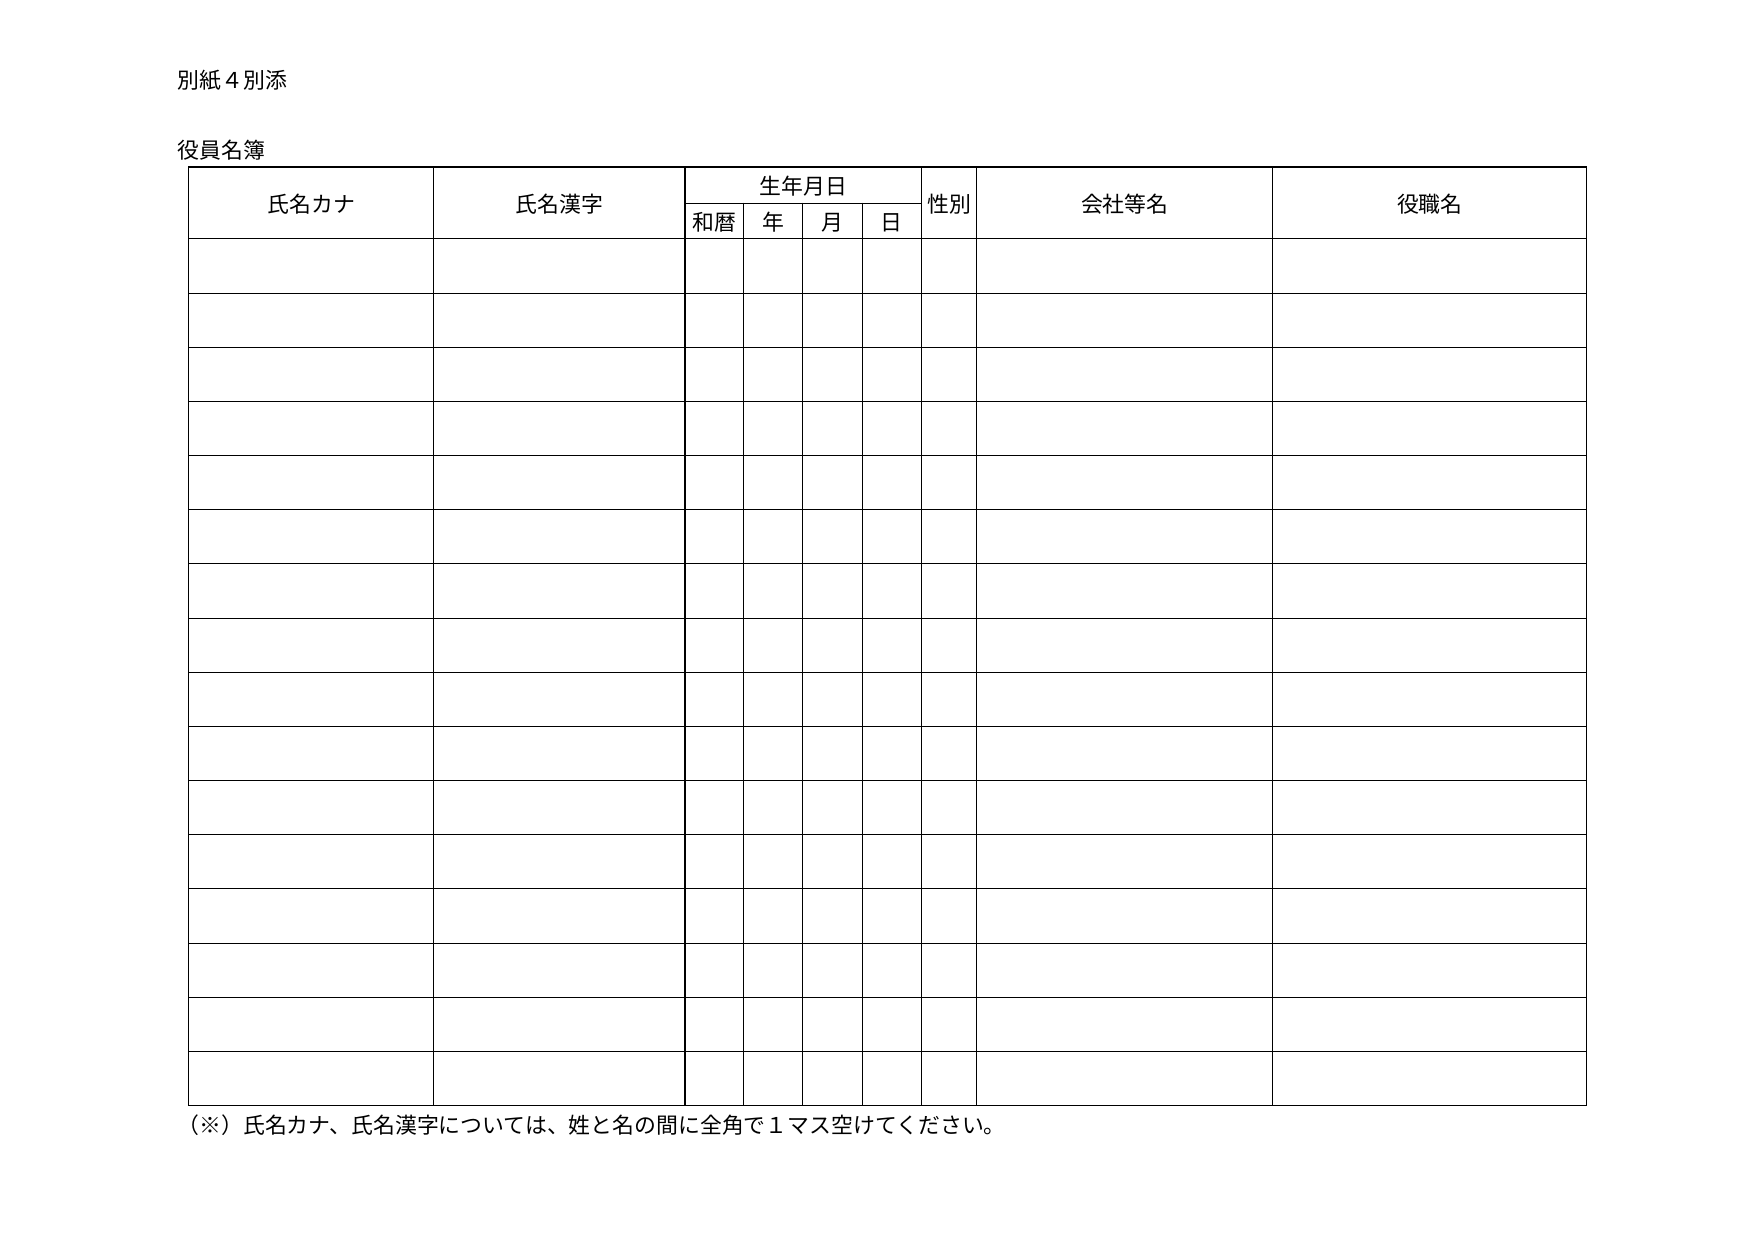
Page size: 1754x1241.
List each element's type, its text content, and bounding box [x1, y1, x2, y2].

table_cell [863, 564, 921, 617]
table_cell [803, 835, 862, 888]
table_cell [686, 835, 743, 888]
table_cell [977, 998, 1272, 1051]
table_cell [863, 239, 921, 292]
table_cell [977, 944, 1272, 997]
table_cell [977, 348, 1272, 401]
table_cell [863, 944, 921, 997]
table_cell [1273, 456, 1586, 509]
table_cell [189, 456, 433, 509]
table_cell [189, 510, 433, 563]
table_cell [434, 510, 684, 563]
table_cell [803, 673, 862, 726]
table_cell [434, 835, 684, 888]
table_cell [803, 402, 862, 455]
table_cell [922, 781, 976, 834]
text 役員名簿 [177, 132, 1577, 166]
table_cell [803, 781, 862, 834]
table_cell [189, 1052, 433, 1105]
table_header 性別 [922, 168, 976, 238]
table_cell [922, 944, 976, 997]
table_cell [803, 1052, 862, 1105]
table_cell [189, 781, 433, 834]
table_cell [434, 781, 684, 834]
table_cell [863, 889, 921, 942]
table_cell [744, 673, 802, 726]
table_cell 年 [744, 204, 802, 238]
table_cell [189, 348, 433, 401]
table_cell 和暦 [686, 204, 743, 238]
table_cell [189, 998, 433, 1051]
table_cell [1273, 348, 1586, 401]
table_cell [686, 564, 743, 617]
table_cell [189, 619, 433, 672]
table_cell [434, 944, 684, 997]
table_cell [803, 889, 862, 942]
table_cell [1273, 998, 1586, 1051]
table_cell [1273, 673, 1586, 726]
table_cell [922, 510, 976, 563]
table_cell [977, 619, 1272, 672]
table_cell [922, 619, 976, 672]
table_cell [434, 456, 684, 509]
table_cell [434, 727, 684, 780]
table_cell [686, 727, 743, 780]
table_cell [434, 998, 684, 1051]
table_cell [922, 673, 976, 726]
table_cell [977, 510, 1272, 563]
table_cell [686, 944, 743, 997]
table_cell [686, 619, 743, 672]
table_cell [922, 456, 976, 509]
table_cell [922, 835, 976, 888]
table_cell [189, 673, 433, 726]
table_cell [977, 294, 1272, 347]
table_cell [863, 998, 921, 1051]
table_cell [744, 835, 802, 888]
table_header 会社等名 [977, 168, 1272, 238]
table_cell [744, 727, 802, 780]
table_cell [1273, 564, 1586, 617]
table_cell [434, 294, 684, 347]
table_cell [977, 402, 1272, 455]
table_cell [803, 348, 862, 401]
table_cell [803, 619, 862, 672]
table_cell [922, 564, 976, 617]
table_cell [686, 510, 743, 563]
table_cell [189, 944, 433, 997]
table_cell [863, 619, 921, 672]
table_cell [189, 239, 433, 292]
table_cell [803, 944, 862, 997]
table_cell [1273, 510, 1586, 563]
table_cell [863, 673, 921, 726]
table_cell [189, 727, 433, 780]
table_cell [686, 1052, 743, 1105]
table_cell [977, 781, 1272, 834]
table_cell [803, 564, 862, 617]
table_cell [1273, 239, 1586, 292]
table_cell [686, 239, 743, 292]
text 別紙４別添 [177, 62, 1577, 97]
table_cell [686, 456, 743, 509]
table_cell [189, 835, 433, 888]
table_cell [803, 510, 862, 563]
table_cell [863, 402, 921, 455]
table_cell [189, 294, 433, 347]
table_cell [803, 727, 862, 780]
table_cell [744, 348, 802, 401]
table_cell [686, 998, 743, 1051]
table_cell [977, 1052, 1272, 1105]
table_cell [744, 564, 802, 617]
table_cell [1273, 944, 1586, 997]
table_cell [744, 781, 802, 834]
table_cell [922, 239, 976, 292]
table_cell [744, 402, 802, 455]
table_cell [189, 402, 433, 455]
table_cell 日 [863, 204, 921, 238]
table_cell [744, 998, 802, 1051]
text （※）氏名カナ、氏名漢字については、姓と名の間に全角で１マス空けてください。 [177, 1106, 1577, 1141]
table_cell [863, 1052, 921, 1105]
table_cell [1273, 294, 1586, 347]
table_cell [863, 510, 921, 563]
table_cell [686, 294, 743, 347]
table_cell [1273, 619, 1586, 672]
table_cell [1273, 727, 1586, 780]
table_cell [922, 998, 976, 1051]
table_cell [189, 889, 433, 942]
table_cell [1273, 835, 1586, 888]
table_cell [922, 1052, 976, 1105]
table_cell [863, 294, 921, 347]
table_cell [686, 402, 743, 455]
table_header 氏名漢字 [434, 168, 684, 238]
table_cell [863, 727, 921, 780]
table_cell [686, 348, 743, 401]
table_cell [863, 781, 921, 834]
table_cell [744, 944, 802, 997]
table_cell [434, 1052, 684, 1105]
table_header 氏名カナ [189, 168, 433, 238]
table_cell [863, 348, 921, 401]
table_cell [744, 239, 802, 292]
table_cell [977, 456, 1272, 509]
table_cell [1273, 1052, 1586, 1105]
table_cell [434, 673, 684, 726]
table_cell [1273, 402, 1586, 455]
table_cell [977, 835, 1272, 888]
table_cell [803, 998, 862, 1051]
table_cell [922, 727, 976, 780]
table_cell [686, 889, 743, 942]
table_cell [977, 889, 1272, 942]
table_cell 月 [803, 204, 862, 238]
table_cell [803, 294, 862, 347]
table_cell [803, 239, 862, 292]
table_cell [744, 456, 802, 509]
table_header 生年月日 [686, 168, 921, 202]
table_cell [744, 1052, 802, 1105]
table_cell [744, 889, 802, 942]
table_header 役職名 [1273, 168, 1586, 238]
table_cell [434, 402, 684, 455]
table_cell [434, 239, 684, 292]
table_cell [434, 889, 684, 942]
table_cell [922, 348, 976, 401]
table_cell [1273, 781, 1586, 834]
table_cell [189, 564, 433, 617]
table_cell [1273, 889, 1586, 942]
table_cell [434, 564, 684, 617]
table_cell [744, 510, 802, 563]
table_cell [434, 619, 684, 672]
table_cell [977, 673, 1272, 726]
table_cell [803, 456, 862, 509]
table_cell [863, 456, 921, 509]
table_cell [434, 348, 684, 401]
table_cell [744, 294, 802, 347]
table_cell [922, 889, 976, 942]
table_cell [686, 781, 743, 834]
table_cell [686, 673, 743, 726]
table_cell [922, 294, 976, 347]
table_cell [863, 835, 921, 888]
table_cell [744, 619, 802, 672]
table_cell [977, 564, 1272, 617]
table_cell [977, 727, 1272, 780]
table_cell [922, 402, 976, 455]
table_cell [977, 239, 1272, 292]
